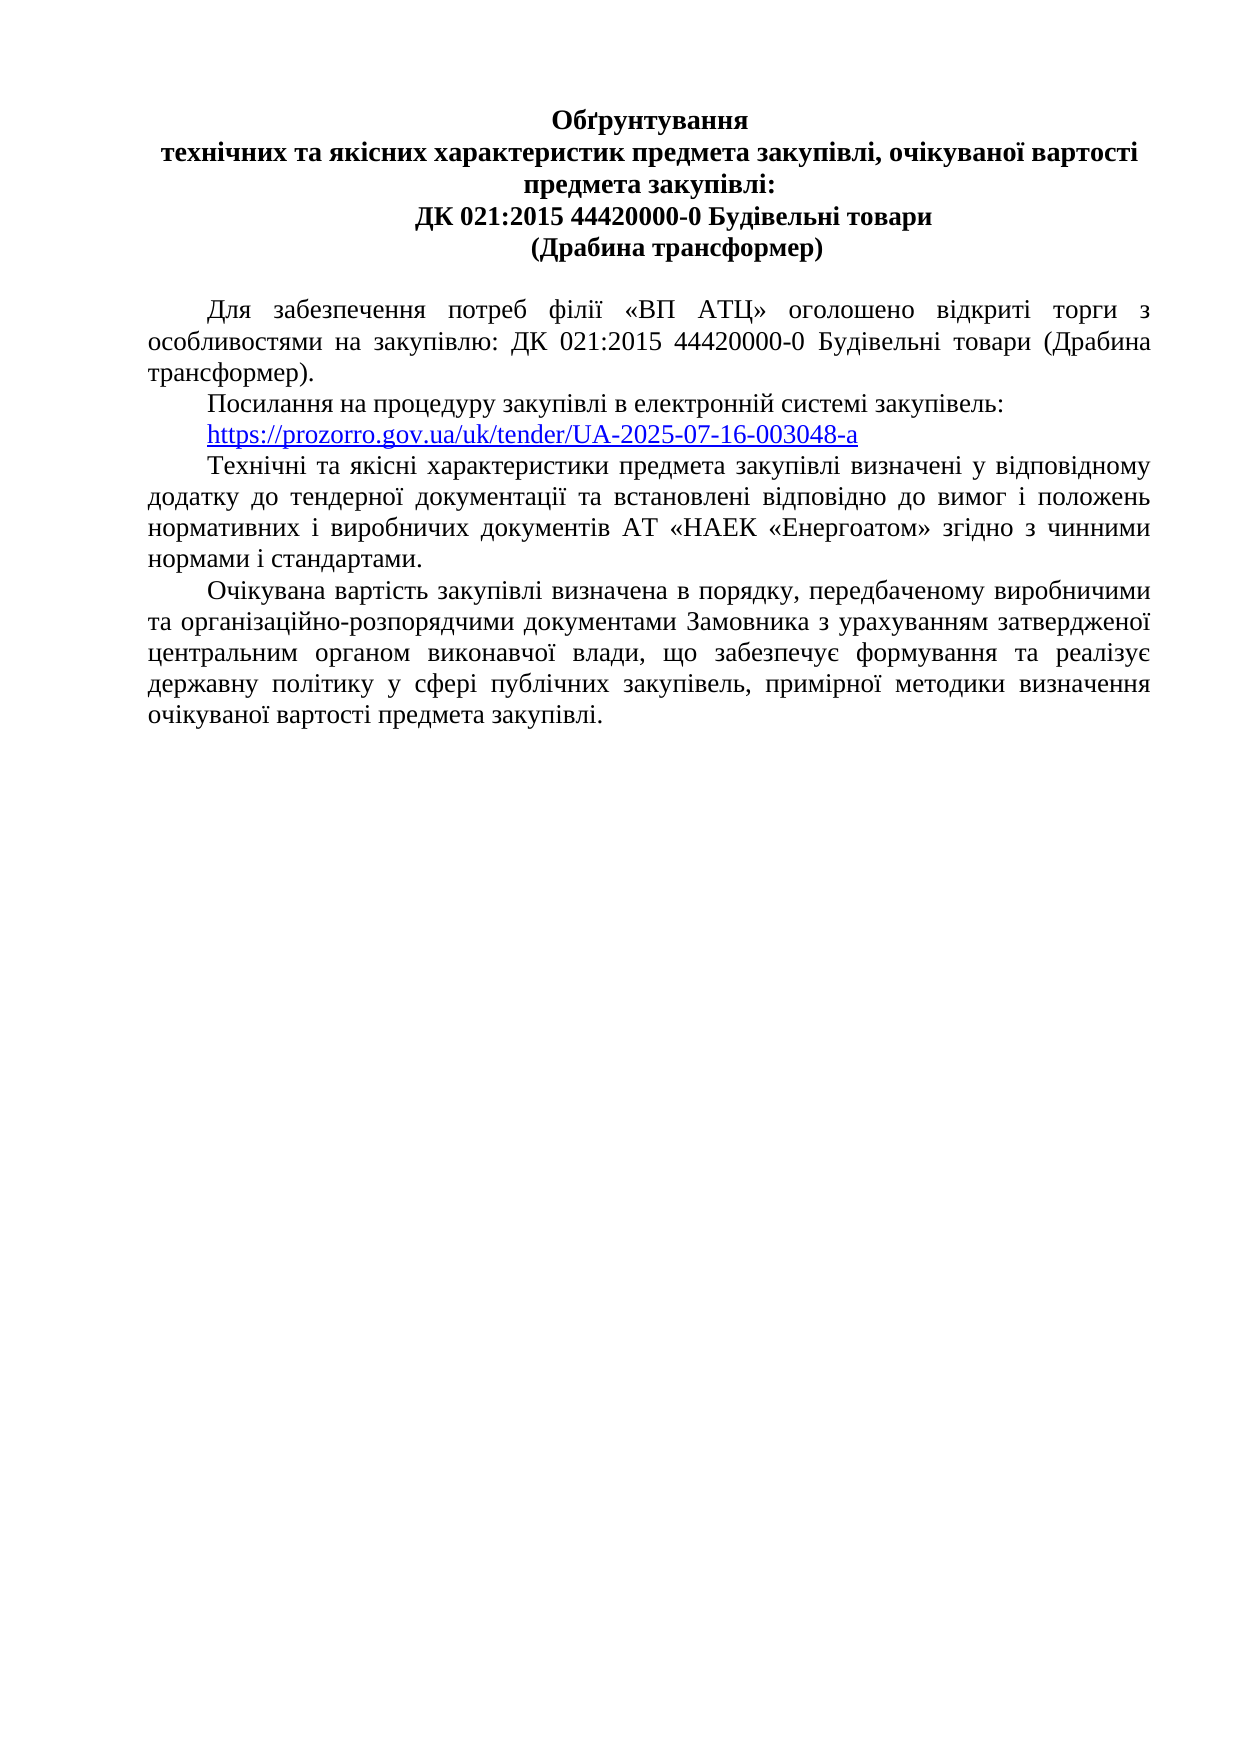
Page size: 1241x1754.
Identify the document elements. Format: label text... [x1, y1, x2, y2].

text Очікувана вартість закупівлі визначена в порядку, передбаченому виробничими та організаційно-розпорядчими документами Замовника з урахуванням затвердженої центральним органом виконавчої влади, що забезпечує формування та реалізує державну політику у сфері публічних закупівель, примірної методики визначення очікуваної вартості предмета закупівлі. [148, 574, 1152, 729]
text Технічні та якісні характеристики предмета закупівлі визначені у відповідному додатку до тендерної документації та встановлені відповідно до вимог і положень нормативних і виробничих документів АТ «НАЕК «Енергоатом» згідно з чинними нормами і стандартами. [148, 449, 1152, 574]
text Посилання на процедуру закупівлі в електронній системі закупівель: [148, 387, 1152, 418]
text (Драбина трансформер) [148, 231, 1152, 262]
text https://prozorro.gov.ua/uk/tender/UA-2025-07-16-003048-a [148, 418, 1152, 449]
list Для забезпечення потреб філії «ВП АТЦ» оголошено відкриті торги з особливостями на закупівлю: ДК 021:2015 44420000-0 Будівельні товари (Драбина трансформер). [148, 293, 1152, 387]
text ДК 021:2015 44420000-0 Будівельні товари [148, 200, 1152, 231]
text технічних та якісних характеристик предмета закупівлі, очікуваної вартості предмета закупівлі: [148, 135, 1152, 200]
text Обґрунтування [148, 103, 1152, 135]
